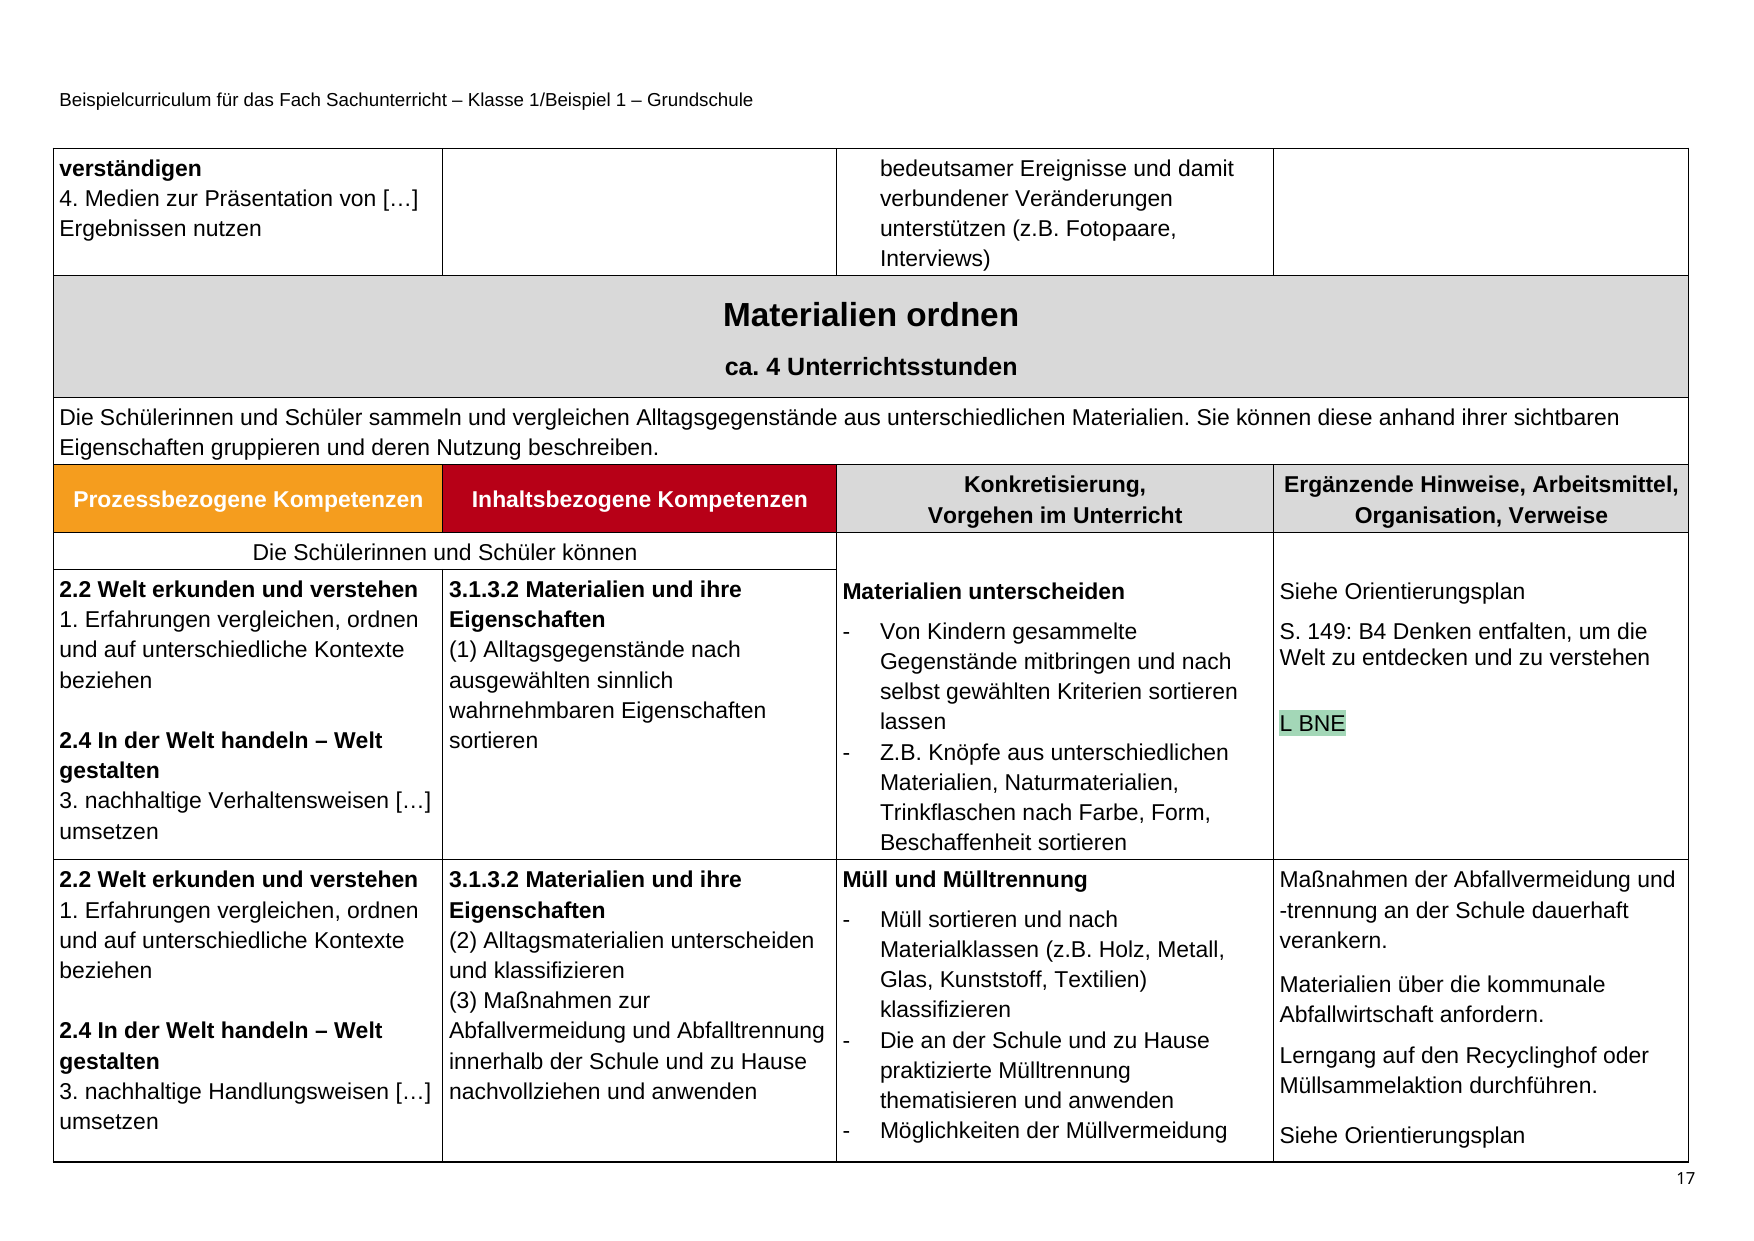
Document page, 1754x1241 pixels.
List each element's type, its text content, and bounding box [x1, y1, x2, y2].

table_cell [1274, 860, 1688, 1161]
table_cell Inhaltsbezogene Kompetenzen [443, 465, 836, 532]
table_cell Die Schülerinnen und Schüler sammeln und vergleichen Alltagsgegenstände aus unterschiedlichen Materialien. Sie können diese anhand ihrer sichtbaren Eigenschaften gruppieren und deren Nutzung beschreiben. [54, 398, 1688, 464]
table_cell 3.1.3.2 Materialien und ihre Eigenschaften (1) Alltagsgegenstände nach ausgewählten sinnlich wahrnehmbaren Eigenschaften sortieren [443, 570, 836, 859]
table_cell Konkretisierung, Vorgehen im Unterricht [837, 465, 1273, 532]
table_cell Die Schülerinnen und Schüler können [54, 533, 836, 569]
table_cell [837, 149, 1273, 275]
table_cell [837, 860, 1273, 1161]
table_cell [54, 149, 442, 275]
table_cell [443, 149, 836, 275]
table_cell Prozessbezogene Kompetenzen [54, 465, 442, 532]
table_cell Siehe Orientierungsplan S. 149: B4 Denken entfalten, um die Welt zu entdecken und zu verstehen L BNE [1274, 533, 1688, 859]
table_cell Materialien ordnen ca. 4 Unterrichtsstunden [54, 276, 1688, 397]
table_cell Materialien unterscheiden Von Kindern gesammelte Gegenstände mitbringen und nach selbst gewählten Kriterien sortieren lassen Z.B. Knöpfe aus unterschiedlichen Materialien, Naturmaterialien, Trinkflaschen nach Farbe, Form, Beschaffenheit sortieren [837, 533, 1273, 859]
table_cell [54, 860, 442, 1161]
table_cell Ergänzende Hinweise, Arbeitsmittel, Organisation, Verweise [1274, 465, 1688, 532]
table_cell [1274, 149, 1688, 275]
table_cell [443, 860, 836, 1161]
table_cell 2.2 Welt erkunden und verstehen 1. Erfahrungen vergleichen, ordnen und auf unterschiedliche Kontexte beziehen 2.4 In der Welt handeln – Welt gestalten 3. nachhaltige Verhaltensweisen […] umsetzen [54, 570, 442, 859]
